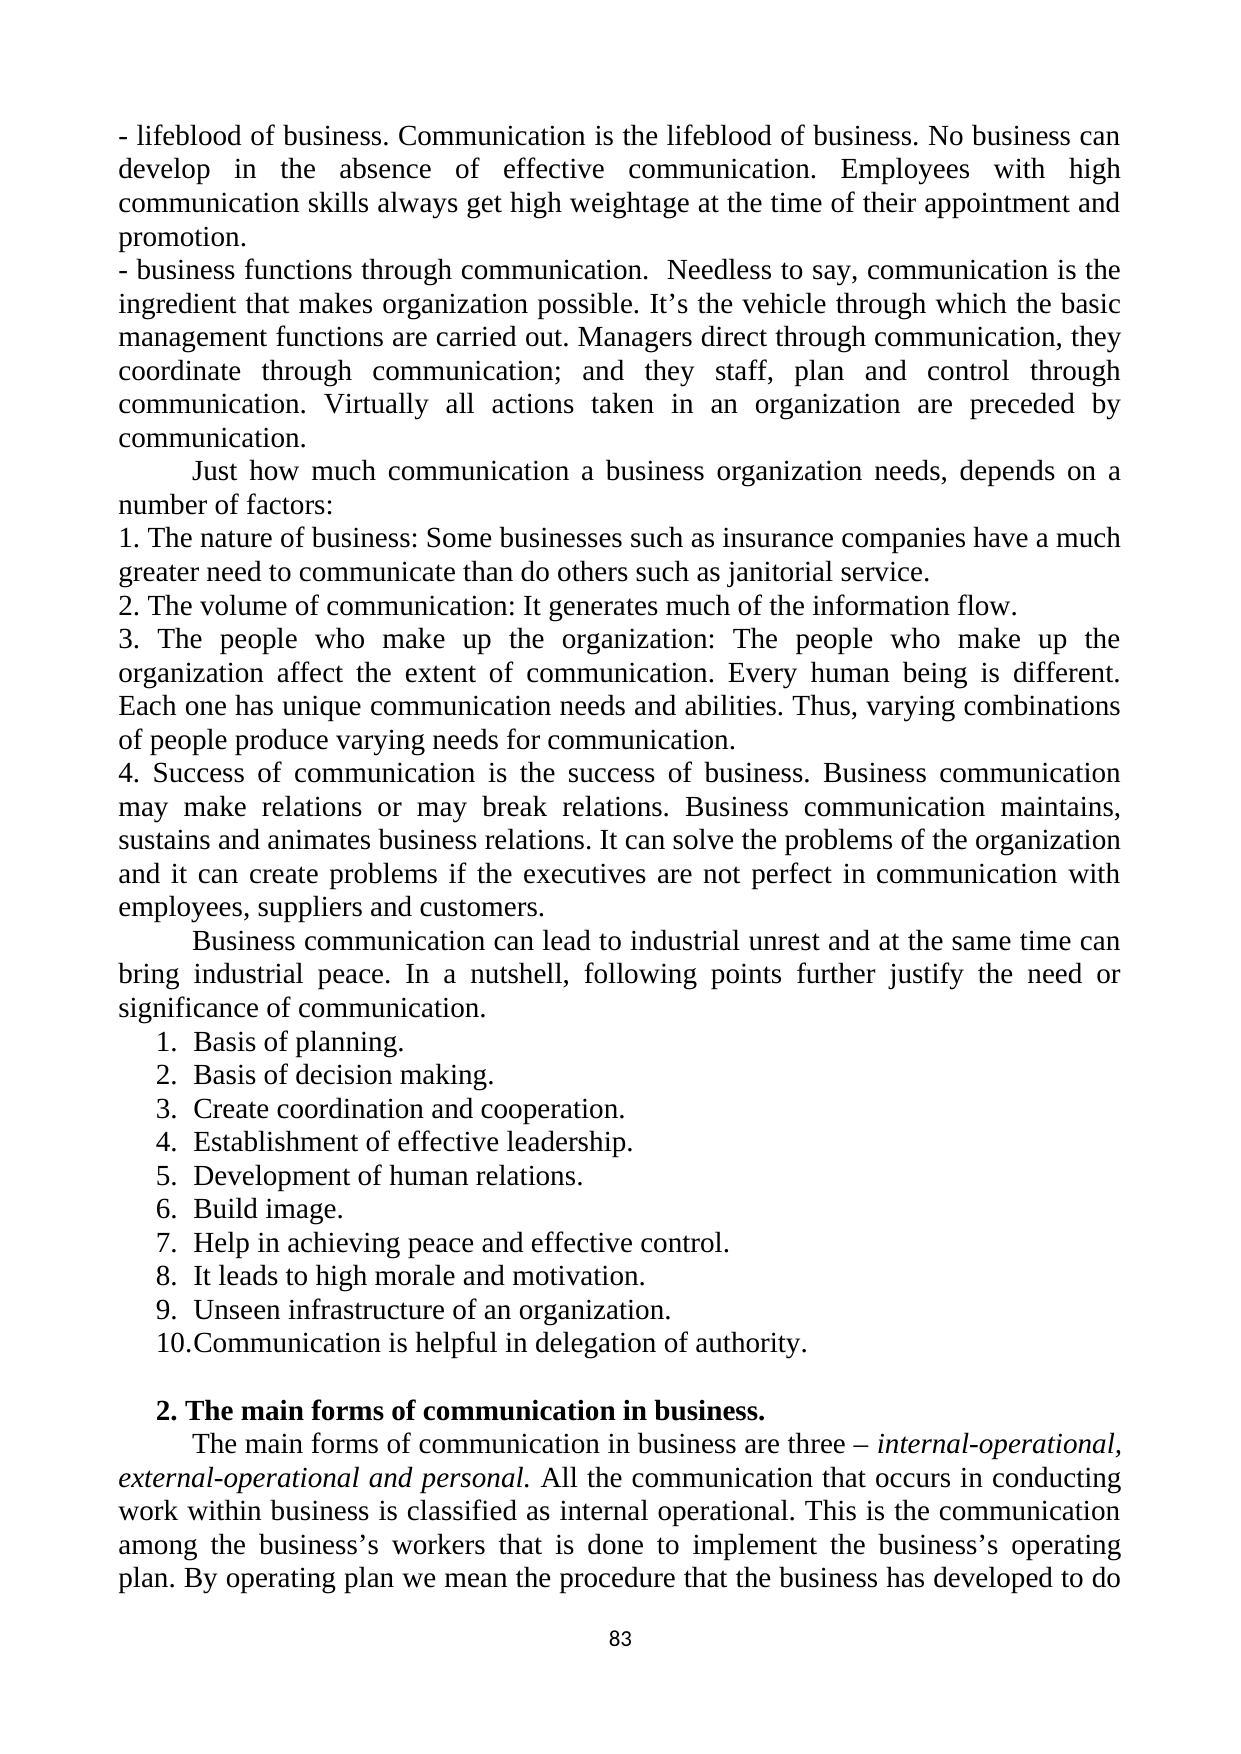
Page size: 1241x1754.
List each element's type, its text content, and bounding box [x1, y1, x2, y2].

text 4. Success of communication is the success of business. Business communication may make relations or may break relations. Business communication maintains, sustains and animates business relations. It can solve the problems of the organization and it can create problems if the executives are not perfect in communication with employees, suppliers and customers. [118, 755, 1122, 923]
list Help in achieving peace and effective control. [156, 1225, 1122, 1258]
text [118, 1426, 1122, 1594]
list Build image. [156, 1191, 1122, 1225]
list Development of human relations. [156, 1158, 1122, 1191]
text - lifeblood of business. Communication is the lifeblood of business. No business can develop in the absence of effective communication. Employees with high communication skills always get high weightage at the time of their appointment and promotion. [118, 118, 1122, 252]
text 1. The nature of business: Some businesses such as insurance companies have a much greater need to communicate than do others such as janitorial service. [118, 521, 1122, 588]
list Create coordination and cooperation. [156, 1091, 1122, 1124]
text Just how much communication a business organization needs, depends on a number of factors: [118, 453, 1122, 521]
list Communication is helpful in delegation of authority. [156, 1326, 1122, 1359]
list Basis of decision making. [156, 1057, 1122, 1091]
text 2. The volume of communication: It generates much of the information flow. [118, 588, 1122, 621]
list It leads to high morale and motivation. [156, 1258, 1122, 1292]
list Establishment of effective leadership. [156, 1124, 1122, 1158]
list Unseen infrastructure of an organization. [156, 1292, 1122, 1326]
list Basis of planning. [156, 1024, 1122, 1057]
text - business functions through communication. Needless to say, communication is the ingredient that makes organization possible. It’s the vehicle through which the basic management functions are carried out. Managers direct through communication, they coordinate through communication; and they staff, plan and control through communication. Virtually all actions taken in an organization are preceded by communication. [118, 252, 1122, 453]
text 2. The main forms of communication in business. [118, 1393, 1122, 1426]
text 3. The people who make up the organization: The people who make up the organization affect the extent of communication. Every human being is different. Each one has unique communication needs and abilities. Thus, varying combinations of people produce varying needs for communication. [118, 621, 1122, 755]
text Business communication can lead to industrial unrest and at the same time can bring industrial peace. In a nutshell, following points further justify the need or significance of communication. [118, 923, 1122, 1024]
